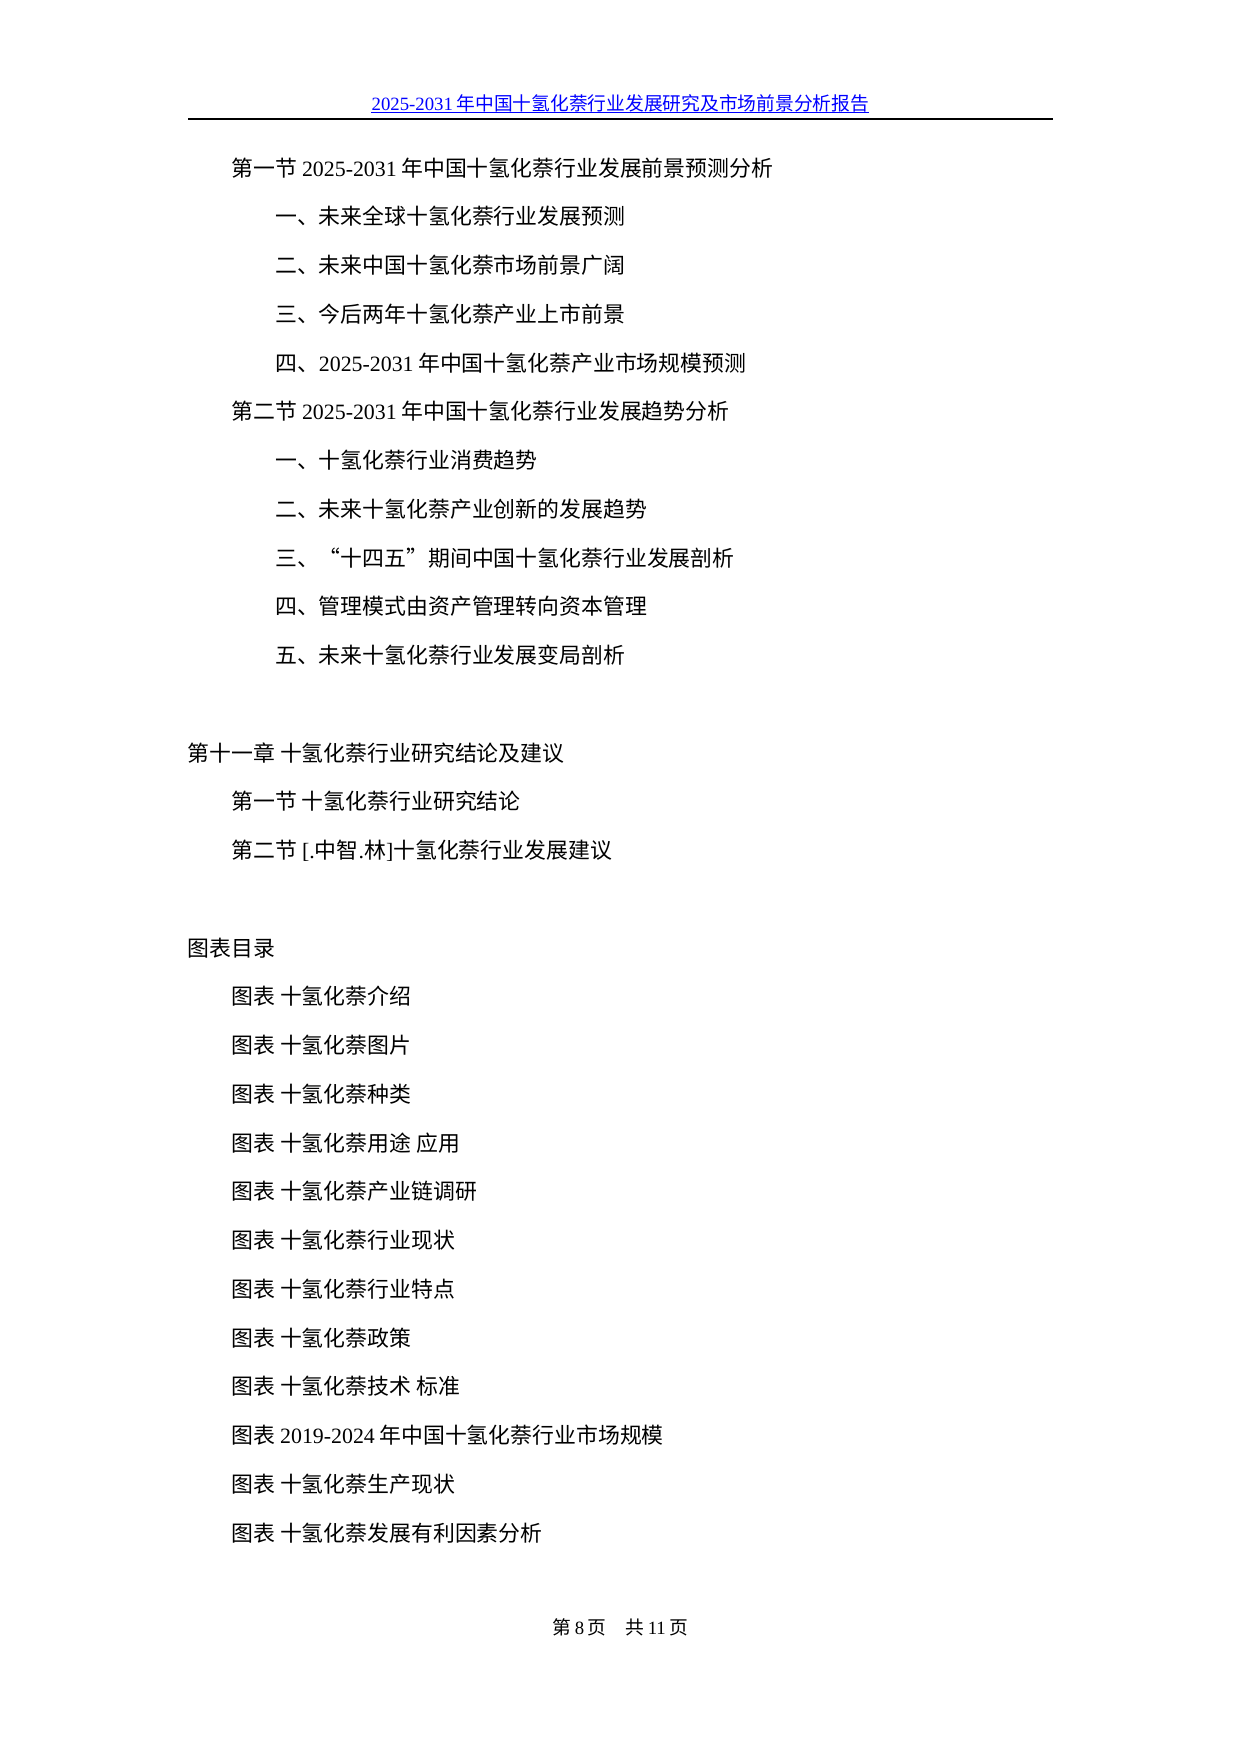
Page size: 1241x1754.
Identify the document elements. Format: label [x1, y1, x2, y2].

text [187, 150, 1053, 1548]
